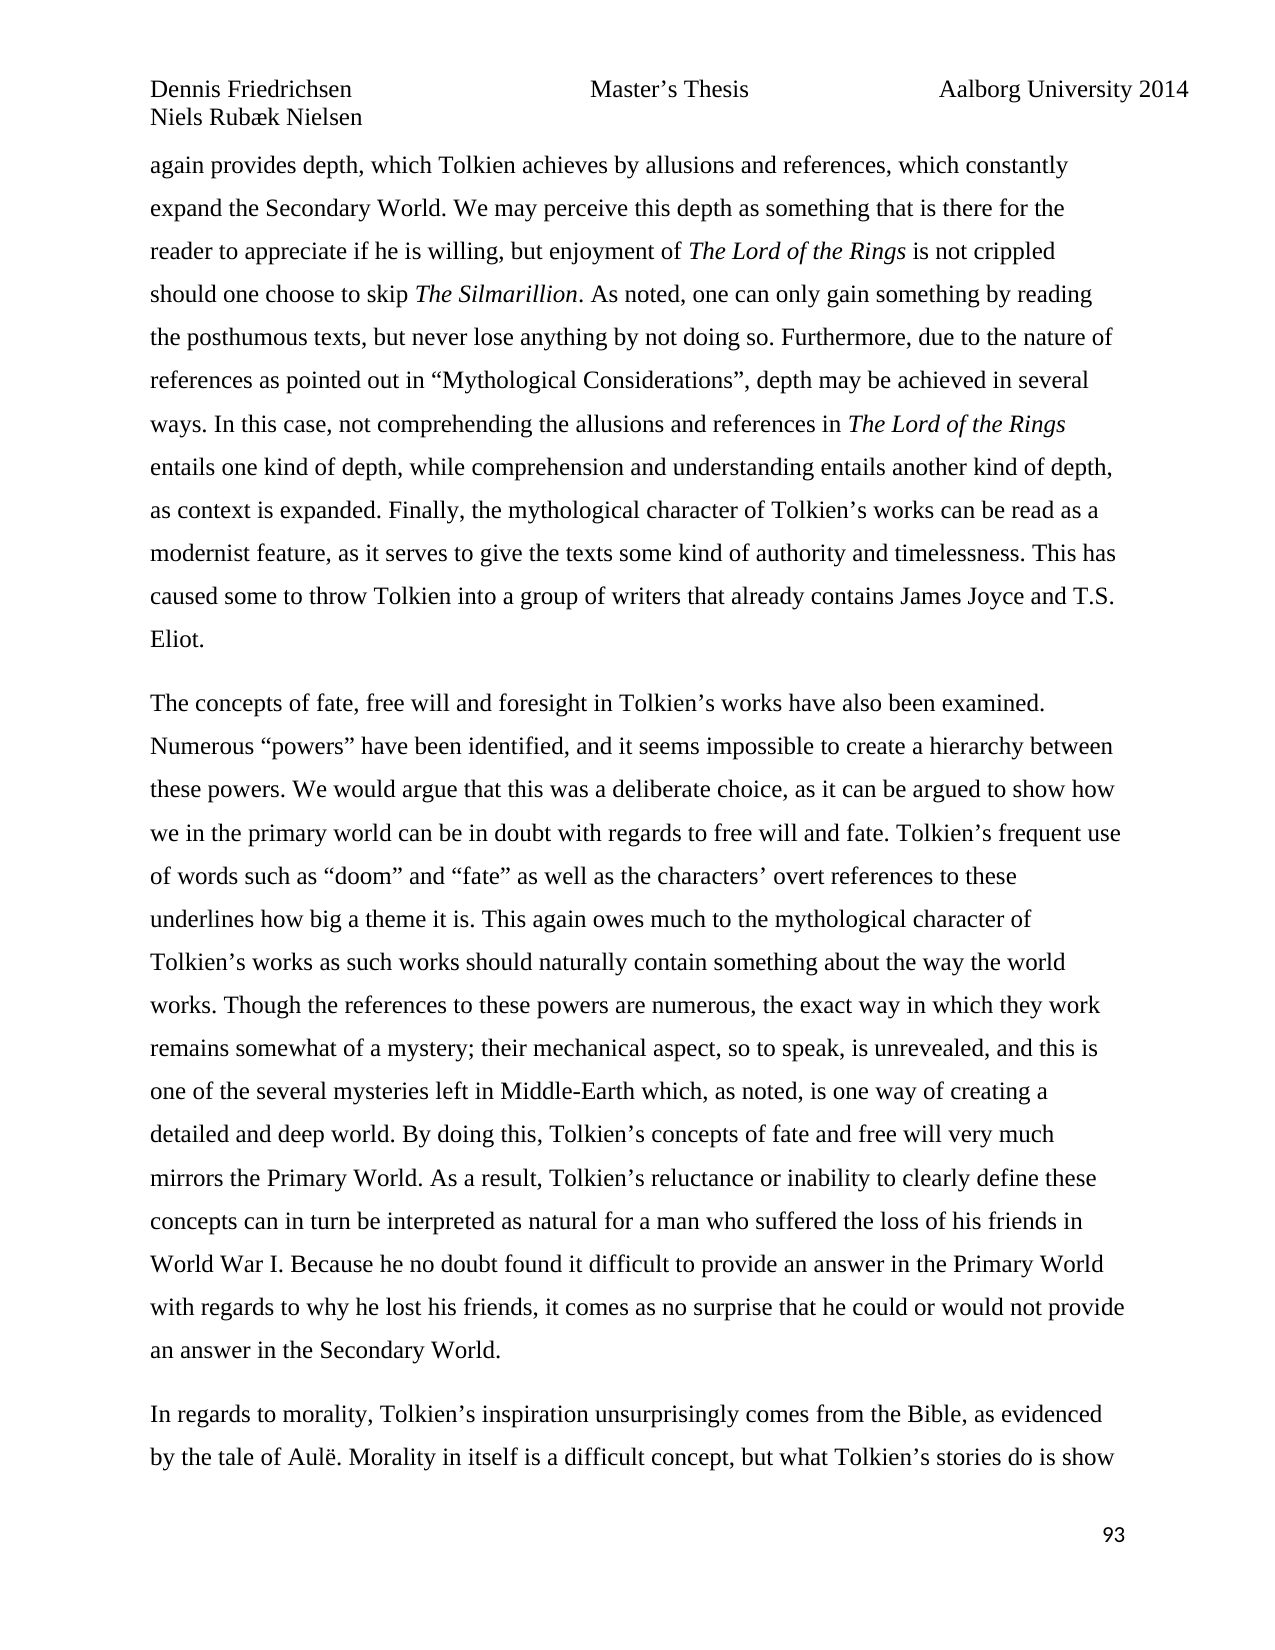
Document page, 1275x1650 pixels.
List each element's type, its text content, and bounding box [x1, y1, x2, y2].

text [150, 1399, 1125, 1471]
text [150, 150, 1125, 653]
text The concepts of fate, free will and foresight in Tolkien’s works have also been examined. Numerous “powers” have been identified, and it seems impossible to create a hierarchy between these powers. We would argue that this was a deliberate choice, as it can be argued to show how we in the primary world can be in doubt with regards to free will and fate. Tolkien’s frequent use of words such as “doom” and “fate” as well as the characters’ overt references to these underlines how big a theme it is. This again owes much to the mythological character of Tolkien’s works as such works should naturally contain something about the way the world works. Though the references to these powers are numerous, the exact way in which they work remains somewhat of a mystery; their mechanical aspect, so to speak, is unrevealed, and this is one of the several mysteries left in Middle-Earth which, as noted, is one way of creating a detailed and deep world. By doing this, Tolkien’s concepts of fate and free will very much mirrors the Primary World. As a result, Tolkien’s reluctance or inability to clearly define these concepts can in turn be interpreted as natural for a man who suffered the loss of his friends in World War I. Because he no doubt found it difficult to provide an answer in the Primary World with regards to why he lost his friends, it comes as no surprise that he could or would not provide an answer in the Secondary World. [150, 688, 1125, 1364]
